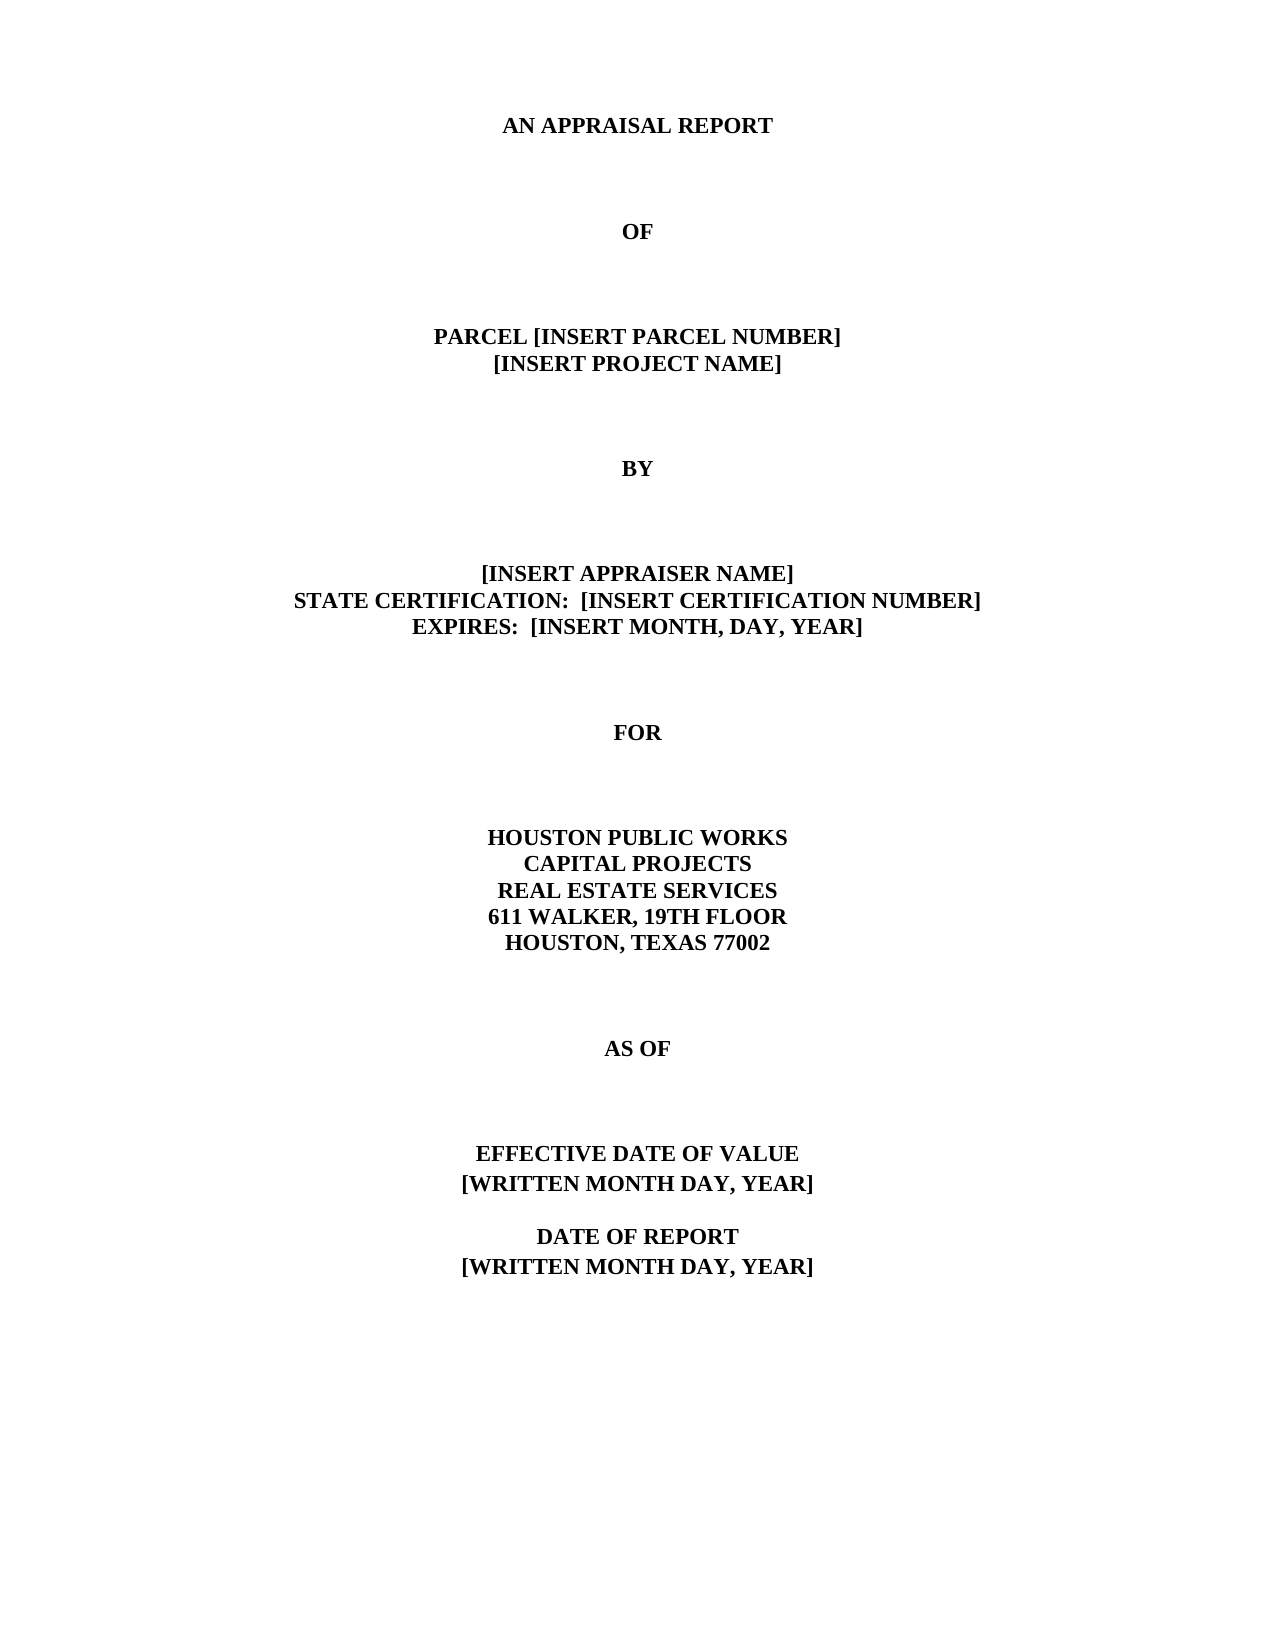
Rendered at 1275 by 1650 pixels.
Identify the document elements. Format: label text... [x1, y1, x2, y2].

text OF [150, 218, 1125, 244]
text HOUSTON PUBLIC WORKS [150, 824, 1125, 850]
text ESTATE SERVICES [150, 877, 1125, 903]
text AS OF [150, 1035, 1125, 1061]
text PARCEL [INSERT PARCEL NUMBER] [150, 323, 1125, 350]
text EFFECTIVE DATE OF VALUE [150, 1140, 1125, 1167]
text CAPITAL PROJECTS [150, 850, 1125, 877]
text [WRITTEN MONTH DAY, YEAR] [150, 1171, 1125, 1197]
text 611 WALKER, 19TH FLOOR [150, 903, 1125, 929]
text STATE CERTIFICATION: [INSERT CERTIFICATION NUMBER] [150, 587, 1125, 613]
text FOR [150, 719, 1125, 745]
text [INSERT APPRAISER NAME] [150, 561, 1125, 587]
text [INSERT PROJECT NAME] [150, 350, 1125, 376]
text EXPIRES: [INSERT MONTH, DAY, YEAR] [150, 613, 1125, 639]
text AN APPRAISAL REPORT [150, 112, 1125, 139]
text [WRITTEN MONTH DAY, YEAR] [150, 1253, 1125, 1280]
text DATE OF REPORT [150, 1223, 1125, 1249]
text BY [150, 455, 1125, 481]
